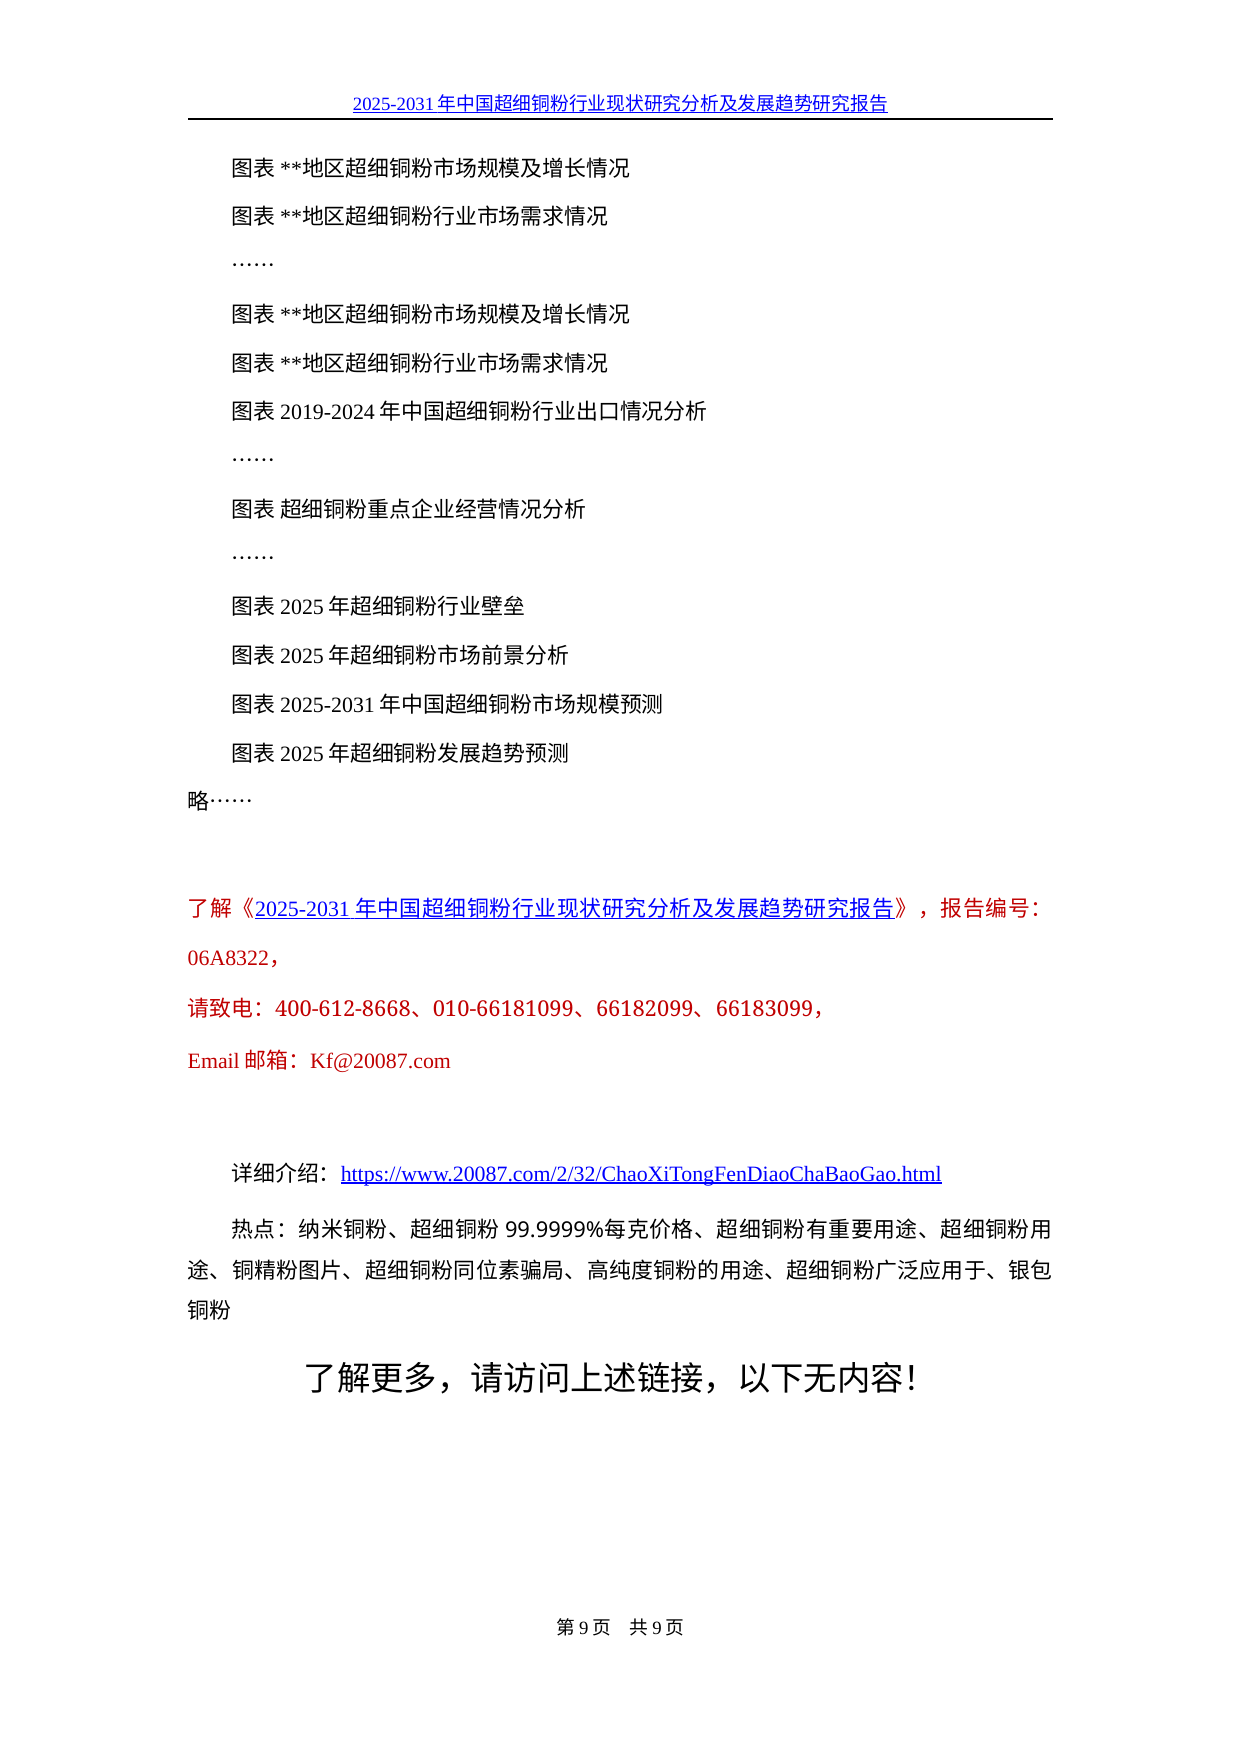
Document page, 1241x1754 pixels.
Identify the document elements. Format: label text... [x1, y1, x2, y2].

text 热点：纳米铜粉、超细铜粉99.9999%每克价格、超细铜粉有重要用途、超细铜粉用途、铜精粉图片、超细铜粉同位素骗局、高纯度铜粉的用途、超细铜粉广泛应用于、银包铜粉 [187, 1212, 1053, 1326]
text 了解《2025-2031年中国超细铜粉行业现状研究分析及发展趋势研究报告》，报告编号：06A8322， [187, 890, 1053, 972]
text Email邮箱：Kf@20087.com [187, 1042, 1053, 1075]
title 了解更多，请访问上述链接，以下无内容！ [187, 1343, 1053, 1408]
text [187, 150, 1053, 816]
text 请致电：400-612-8668、010-66181099、66182099、66183099， [187, 991, 1053, 1023]
text 详细介绍：https://www.20087.com/2/32/ChaoXiTongFenDiaoChaBaoGao.html [187, 1155, 1053, 1188]
